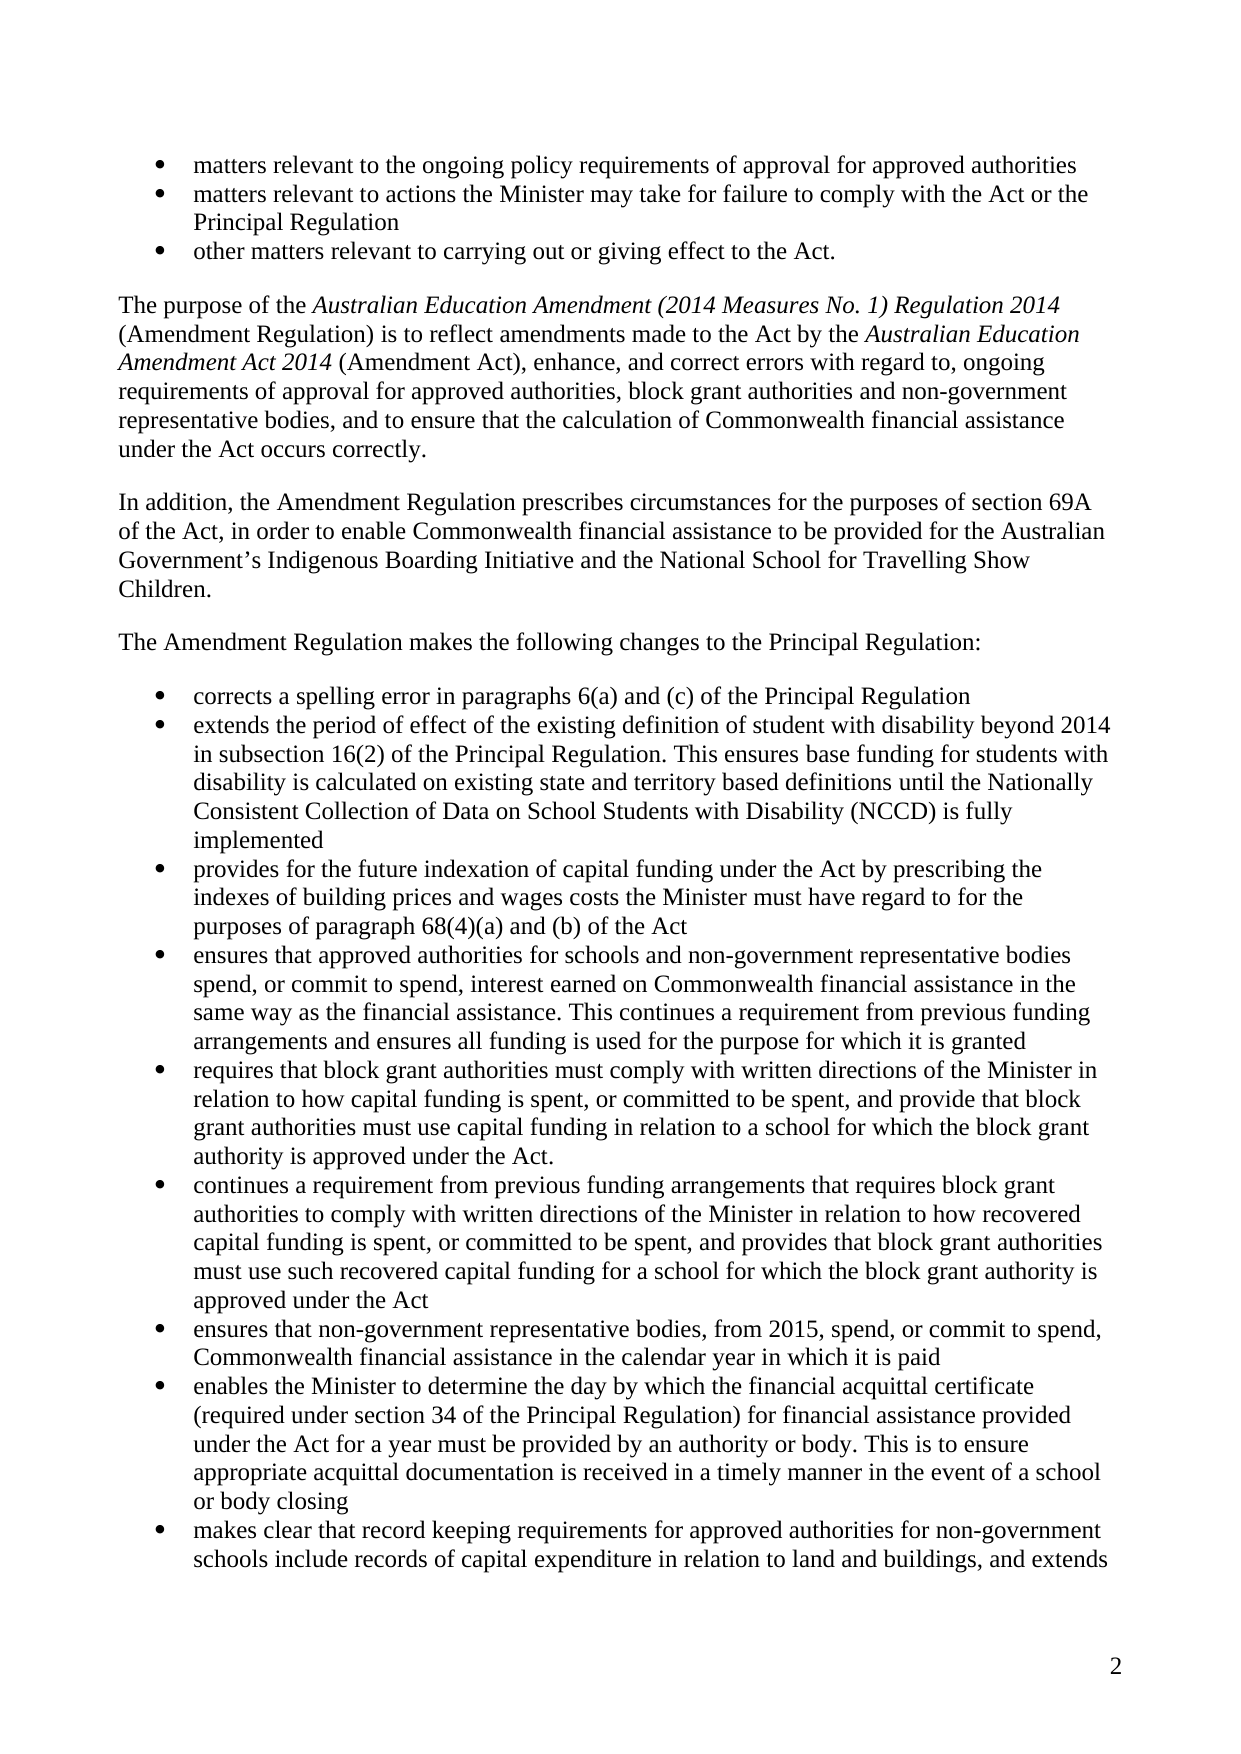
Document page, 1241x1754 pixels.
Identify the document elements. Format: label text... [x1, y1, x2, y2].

list provides for the future indexation of capital funding under the Act by prescribing the indexes of building prices and wages costs the Minister must have regard to for the purposes of paragraph 68(4)(a) and (b) of the Act [156, 854, 1113, 940]
list enables the Minister to determine the day by which the financial acquittal certificate (required under section 34 of the Principal Regulation) for financial assistance provided under the Act for a year must be provided by an authority or body. This is to ensure appropriate acquittal documentation is received in a timely manner in the event of a school or body closing [156, 1371, 1113, 1515]
list extends the period of effect of the existing definition of student with disability beyond 2014 in subsection 16(2) of the Principal Regulation. This ensures base funding for students with disability is calculated on existing state and territory based definitions until the Nationally Consistent Collection of Data on School Students with Disability (NCCD) is fully implemented [156, 710, 1113, 854]
list ensures that approved authorities for schools and non-government representative bodies spend, or commit to spend, interest earned on Commonwealth financial assistance in the same way as the financial assistance. This continues a requirement from previous funding arrangements and ensures all funding is used for the purpose for which it is granted [156, 940, 1113, 1055]
text The Amendment Regulation makes the following changes to the Principal Regulation: [118, 627, 1113, 656]
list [156, 1515, 1113, 1572]
list other matters relevant to carrying out or giving effect to the Act. [156, 236, 1122, 265]
list matters relevant to the ongoing policy requirements of approval for approved authorities [156, 150, 1122, 179]
list continues a requirement from previous funding arrangements that requires block grant authorities to comply with written directions of the Minister in relation to how recovered capital funding is spent, or committed to be spent, and provides that block grant authorities must use such recovered capital funding for a school for which the block grant authority is approved under the Act [156, 1170, 1113, 1314]
list matters relevant to actions the Minister may take for failure to comply with the Act or the Principal Regulation [156, 179, 1122, 236]
text The purpose of the Australian Education Amendment (2014 Measures No. 1) Regulation 2014 (Amendment Regulation) is to reflect amendments made to the Act by the Australian Education Amendment Act 2014 (Amendment Act), enhance, and correct errors with regard to, ongoing requirements of approval for approved authorities, block grant authorities and non-government representative bodies, and to ensure that the calculation of Commonwealth financial assistance under the Act occurs correctly. [118, 290, 1113, 462]
list requires that block grant authorities must comply with written directions of the Minister in relation to how capital funding is spent, or committed to be spent, and provide that block grant authorities must use capital funding in relation to a school for which the block grant authority is approved under the Act. [156, 1055, 1113, 1170]
list corrects a spelling error in paragraphs 6(a) and (c) of the Principal Regulation [156, 681, 1113, 710]
text In addition, the Amendment Regulation prescribes circumstances for the purposes of section 69A of the Act, in order to enable Commonwealth financial assistance to be provided for the Australian Government’s Indigenous Boarding Initiative and the National School for Travelling Show Children. [118, 487, 1113, 602]
list ensures that non-government representative bodies, from 2015, spend, or commit to spend, Commonwealth financial assistance in the calendar year in which it is paid [156, 1314, 1113, 1371]
